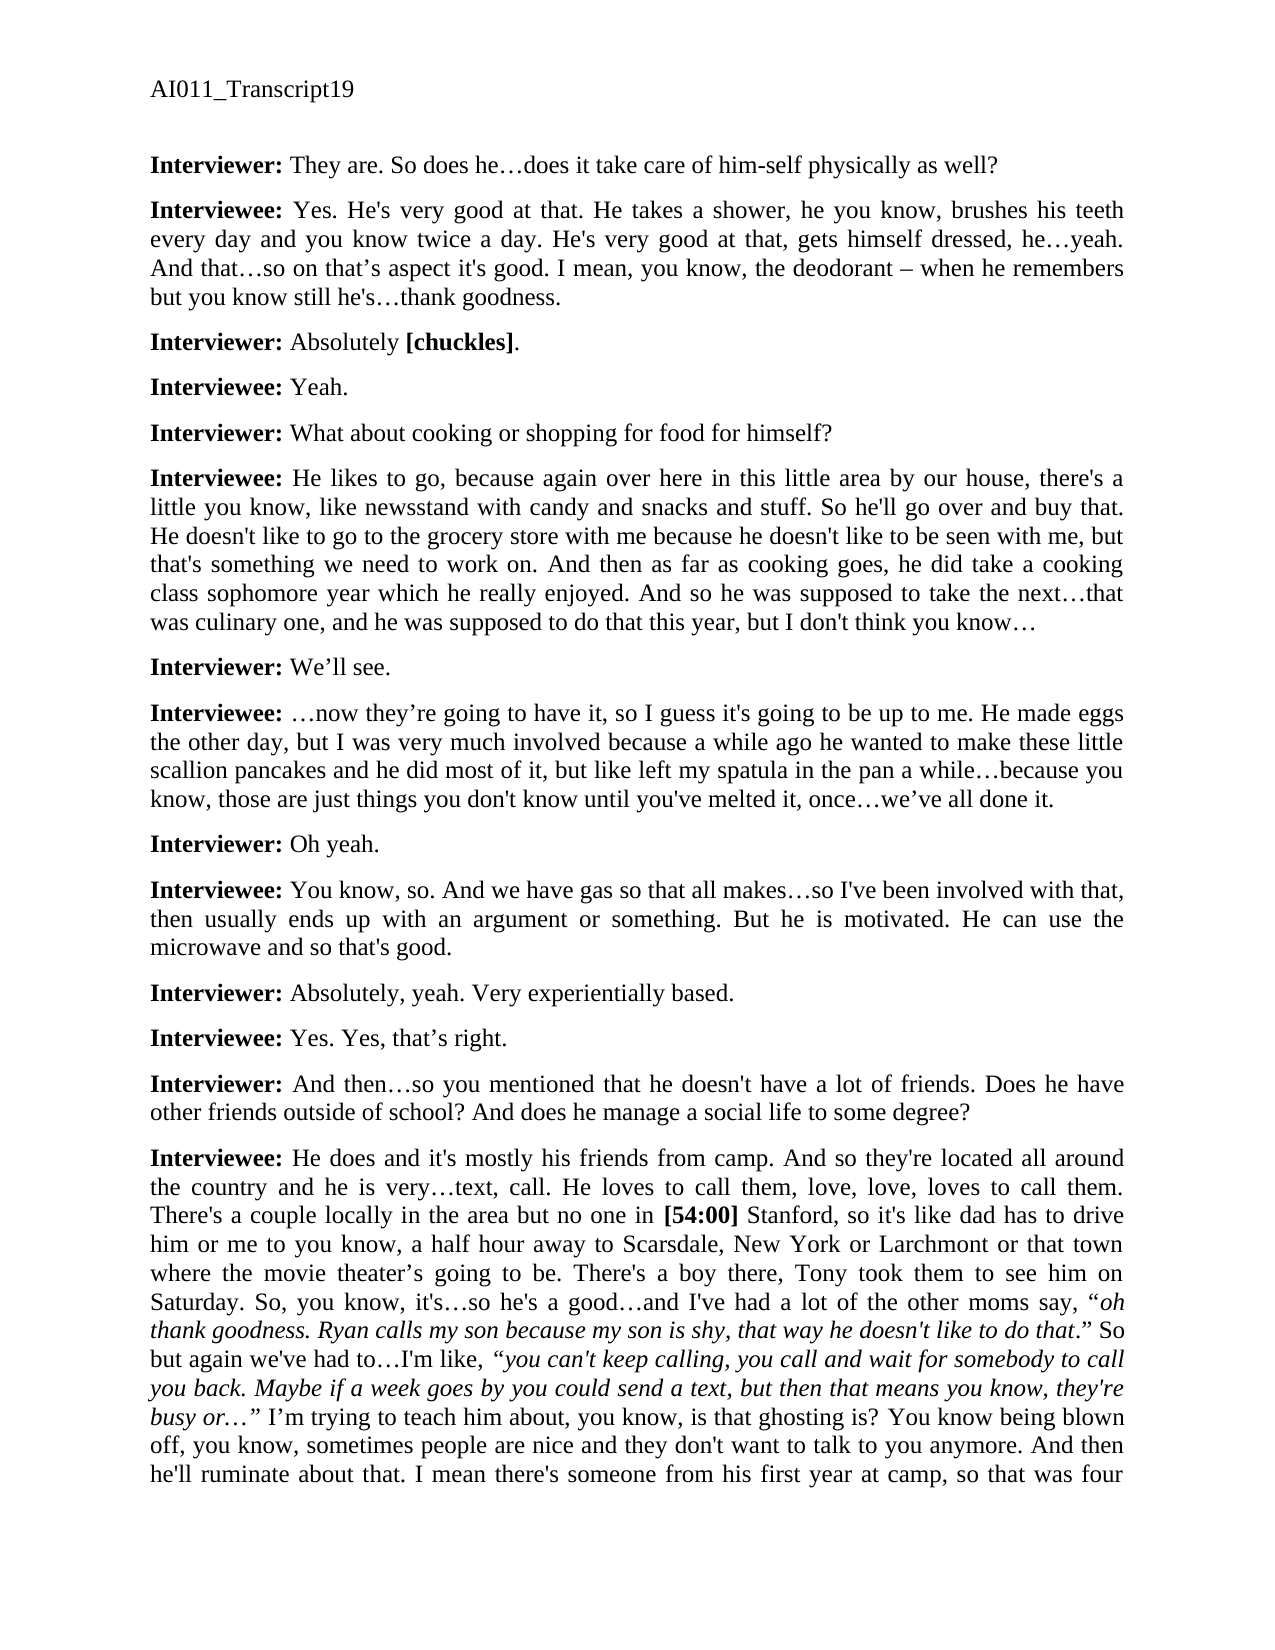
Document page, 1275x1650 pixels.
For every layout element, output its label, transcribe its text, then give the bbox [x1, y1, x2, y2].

text Interviewer: And then…so you mentioned that he doesn't have a lot of friends. Does he have other friends outside of school? And does he manage a social life to some degree? [150, 1069, 1125, 1126]
text Interviewer: We’ll see. [150, 652, 1125, 681]
text Interviewee: He likes to go, because again over here in this little area by our house, there's a little you know, like newsstand with candy and snacks and stuff. So he'll go over and buy that. He doesn't like to go to the grocery store with me because he doesn't like to be seen with me, but that's something we need to work on. And then as far as cooking goes, he did take a cooking class sophomore year which he really enjoyed. And so he was supposed to take the next…that was culinary one, and he was supposed to do that this year, but I don't think you know… [150, 463, 1125, 636]
text Interviewer: They are. So does he…does it take care of him-self physically as well? [150, 150, 1125, 179]
text Interviewee: Yes. Yes, that’s right. [150, 1023, 1125, 1052]
text Interviewer: Absolutely [chuckles]. [150, 327, 1125, 356]
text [150, 1143, 1125, 1488]
text Interviewer: Absolutely, yeah. Very experientially based. [150, 978, 1125, 1007]
text Interviewer: Oh yeah. [150, 829, 1125, 858]
text Interviewee: Yeah. [150, 372, 1125, 401]
text Interviewee: Yes. He's very good at that. He takes a shower, he you know, brushes his teeth every day and you know twice a day. He's very good at that, gets himself dressed, he…yeah. And that…so on that’s aspect it's good. I mean, you know, the deodorant – when he remembers but you know still he's…thank goodness. [150, 195, 1125, 310]
text Interviewee: You know, so. And we have gas so that all makes…so I've been involved with that, then usually ends up with an argument or something. But he is motivated. He can use the microwave and so that's good. [150, 875, 1125, 961]
text Interviewer: What about cooking or shopping for food for himself? [150, 418, 1125, 447]
text Interviewee: …now they’re going to have it, so I guess it's going to be up to me. He made eggs the other day, but I was very much involved because a while ago he wanted to make these little scallion pancakes and he did most of it, but like left my spatula in the pan a while…because you know, those are just things you don't know until you've melted it, once…we’ve all done it. [150, 698, 1125, 813]
